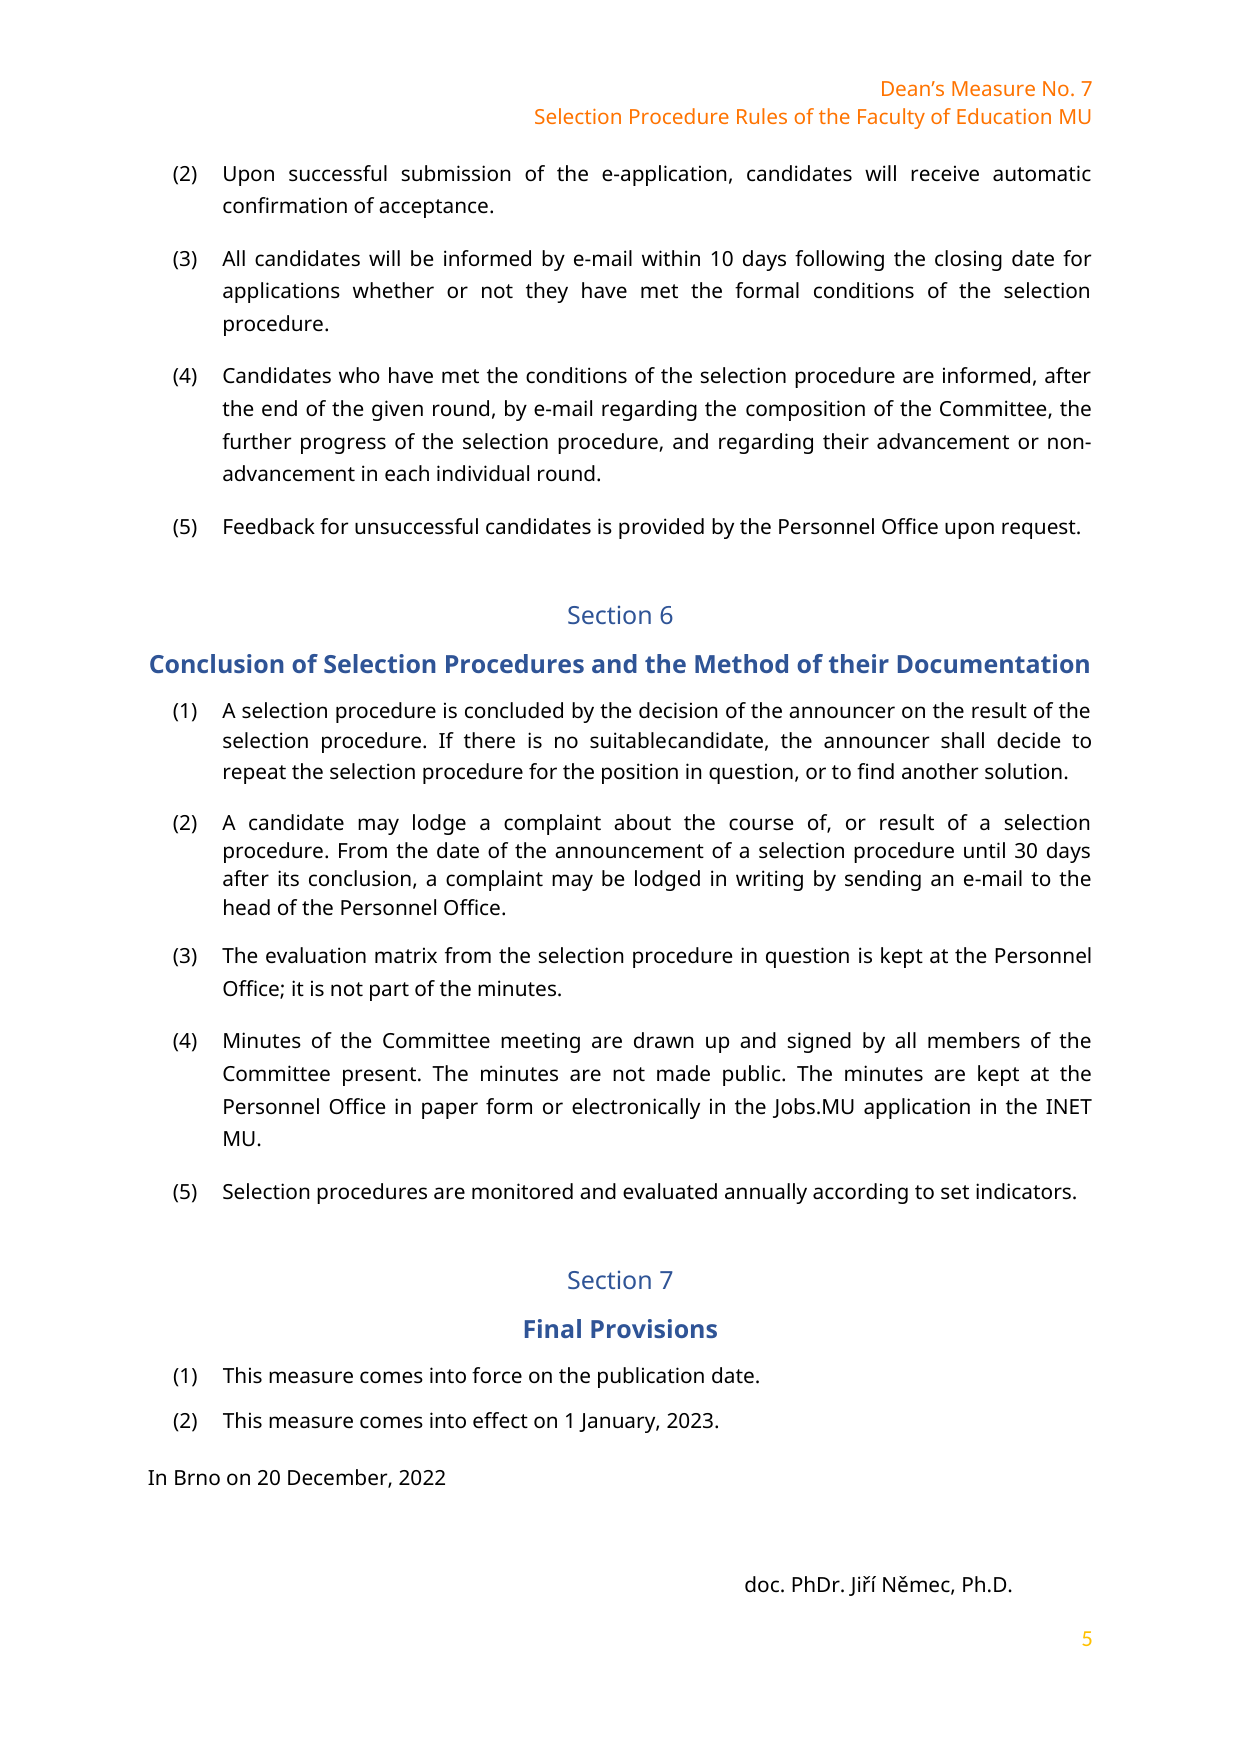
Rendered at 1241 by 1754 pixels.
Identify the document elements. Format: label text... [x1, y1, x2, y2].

list This measure comes into effect on 1 January, 2023. [185, 1406, 1093, 1434]
list Candidates who have met the conditions of the selection procedure are informed, after the end of the given round, by e-mail regarding the composition of the Committee, the further progress of the selection procedure, and regarding their advancement or non-advancement in each individual round. [185, 362, 1093, 488]
text In Brno on 20 December, 2022 [148, 1463, 1093, 1492]
list Upon successful submission of the e-application, candidates will receive automatic confirmation of acceptance. [185, 159, 1093, 220]
text doc. PhDr. Jiří Němec, Ph.D. [664, 1570, 1093, 1599]
text Final Provisions [148, 1312, 1093, 1346]
list A candidate may lodge a complaint about the course of, or result of a selection procedure. From the date of the announcement of a selection procedure until 30 days after its conclusion, a complaint may be lodged in writing by sending an e-mail to the head of the Personnel Office. [185, 808, 1093, 921]
text Section 7 [148, 1262, 1093, 1296]
list A selection procedure is concluded by the decision of the announcer on the result of the selection procedure. If there is no suitablecandidate, the announcer shall decide to repeat the selection procedure for the position in question, or to find another solution. [185, 696, 1093, 786]
text Conclusion of Selection Procedures and the Method of their Documentation [148, 647, 1093, 681]
text Section 6 [148, 597, 1093, 631]
list All candidates will be informed by e-mail within 10 days following the closing date for applications whether or not they have met the formal conditions of the selection procedure. [185, 244, 1093, 337]
list by the Personnel Office upon request. [185, 512, 1093, 541]
list This measure comes into force on the publication date. [185, 1361, 1093, 1389]
list The evaluation matrix from the selection procedure in question is kept at the Personnel Office; it is not part of the minutes. [185, 941, 1093, 1002]
list Selection procedures are monitored and evaluated annually according to set indicators. [185, 1177, 1093, 1206]
list Minutes of the Committee meeting are drawn up and signed by all members of the Committee present. The minutes are not made public. The minutes are kept at the Personnel Office in paper form or electronically in the Jobs.MU application in the INET MU. [185, 1027, 1093, 1153]
